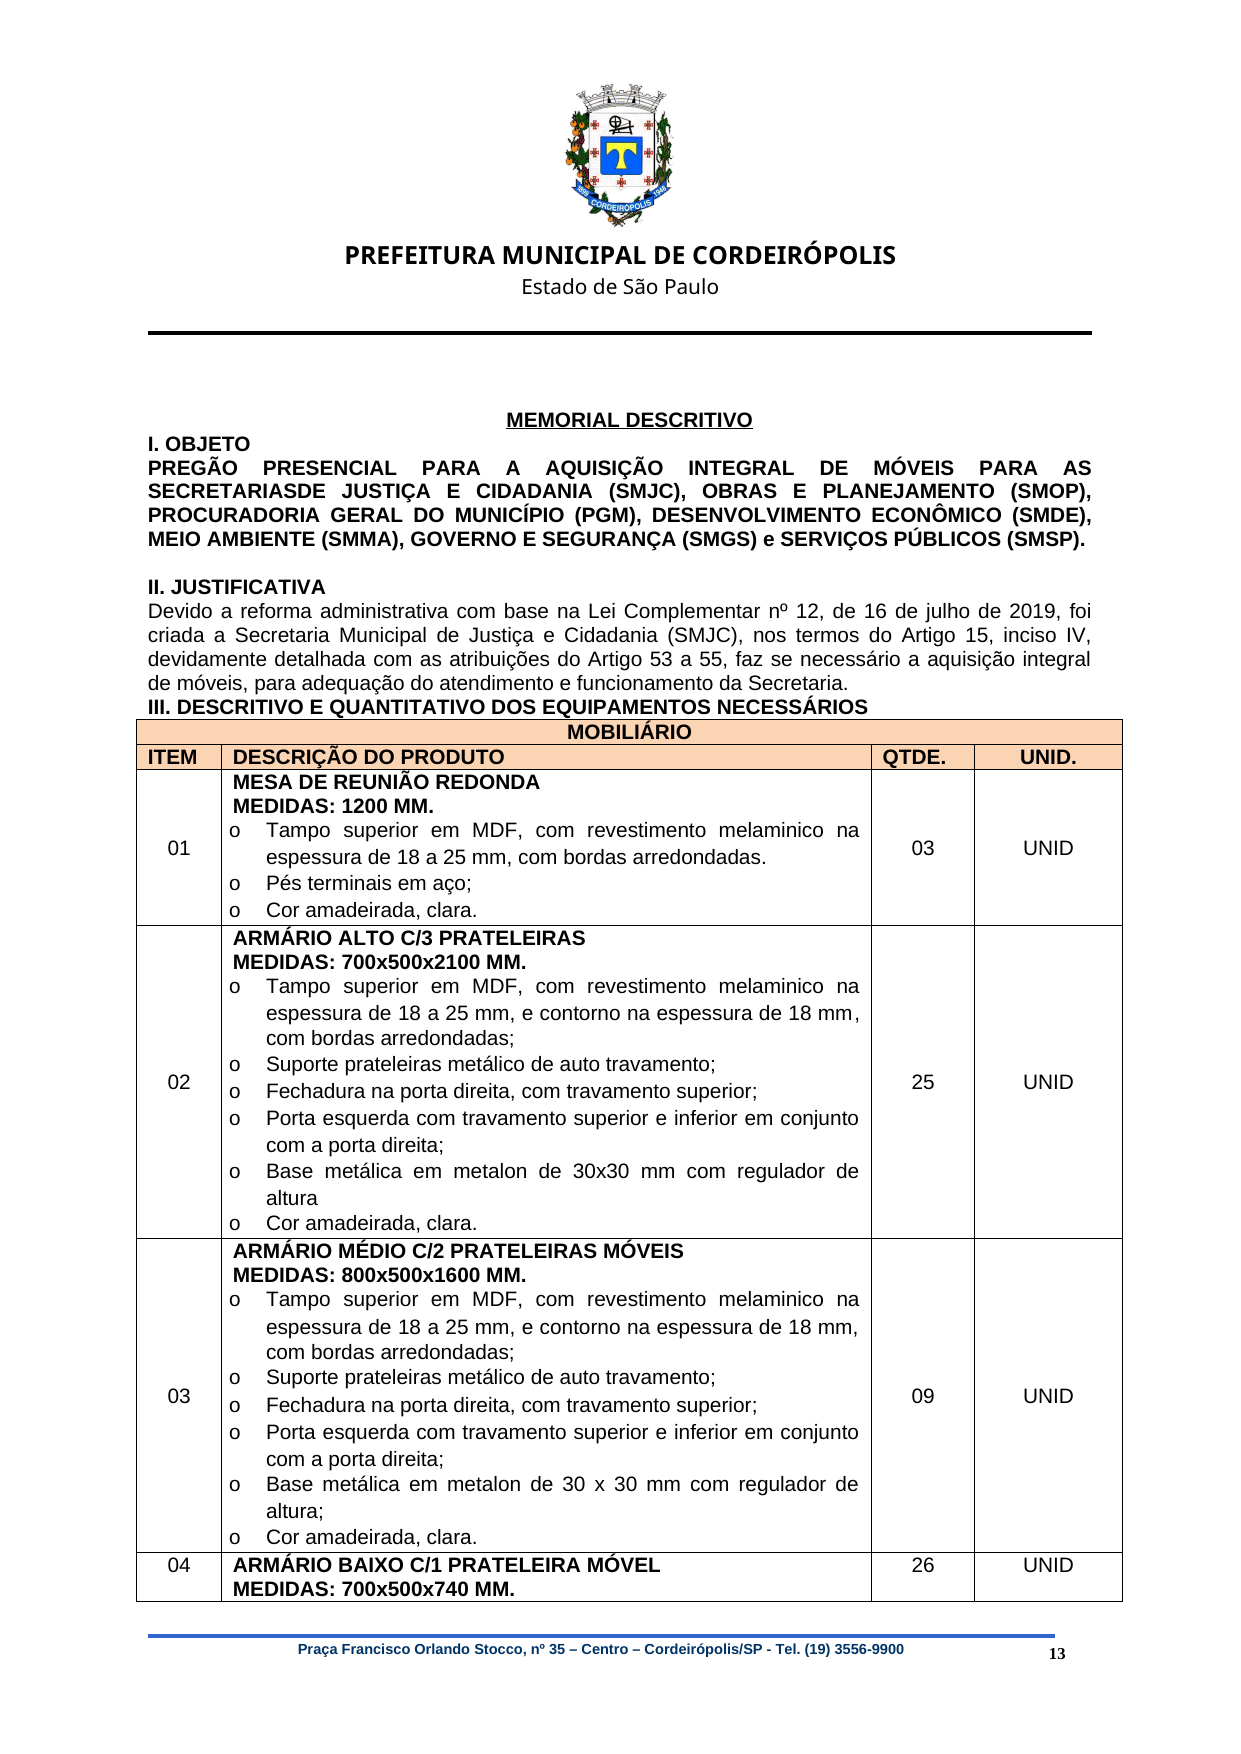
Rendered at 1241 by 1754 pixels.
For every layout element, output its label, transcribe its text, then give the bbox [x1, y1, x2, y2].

text PREGÃO PRESENCIAL PARA A AQUISIÇÃO INTEGRAL DE MÓVEIS PARA AS SECRETARIASDE JUSTIÇA E CIDADANIA (SMJC), OBRAS E PLANEJAMENTO (SMOP), PROCURADORIA GERAL DO MUNICÍPIO (PGM), DESENVOLVIMENTO ECONÔMICO (SMDE), MEIO AMBIENTE (SMMA), GOVERNO E SEGURANÇA (SMGS) e SERVIÇOS PÚBLICOS (SMSP). [148, 455, 1092, 551]
table_header MOBILIÁRIO [137, 720, 1122, 744]
table_cell 26 [872, 1553, 974, 1601]
picture [559, 75, 681, 238]
text II. JUSTIFICATIVA [148, 575, 1092, 599]
table_cell ITEM [137, 745, 221, 769]
table_cell UNID [975, 1553, 1122, 1601]
table_cell UNID [975, 1239, 1122, 1552]
table_cell UNID. [975, 745, 1122, 769]
table_cell 09 [872, 1239, 974, 1552]
table_cell UNID [975, 770, 1122, 925]
text MEMORIAL DESCRITIVO [148, 407, 1111, 431]
text I. OBJETO [148, 431, 1092, 455]
table_cell 03 [872, 770, 974, 925]
table_cell UNID [975, 926, 1122, 1238]
text III. DESCRITIVO E QUANTITATIVO DOS EQUIPAMENTOS NECESSÁRIOS [148, 695, 1092, 719]
table_cell DESCRIÇÃO DO PRODUTO [222, 745, 871, 769]
table_cell 01 [137, 770, 221, 925]
table_cell QTDE. [872, 745, 974, 769]
table_cell ARMÁRIO ALTO C/3 PRATELEIRAS MEDIDAS: 700x500x2100 MM. Tampo superior em MDF, com revestimento melaminico na espessura de 18 a 25 mm, e contorno na espessura de 18 mm, com bordas arredondadas; Suporte prateleiras metálico de auto travamento; Fechadura na porta direita, com travamento superior; Porta esquerda com travamento superior e inferior em conjunto com a porta direita; Base metálica em metalon de 30x30 mm com regulador de altura Cor amadeirada, clara. [222, 926, 871, 1238]
text Devido a reforma administrativa com base na Lei Complementar nº 12, de 16 de julho de 2019, foi criada a Secretaria Municipal de Justiça e Cidadania (SMJC), nos termos do Artigo 15, inciso IV, devidamente detalhada com as atribuições do Artigo 53 a 55, faz se necessário a aquisição integral de móveis, para adequação do atendimento e funcionamento da Secretaria. [148, 599, 1092, 695]
table_cell 03 [137, 1239, 221, 1552]
table_cell 04 [137, 1553, 221, 1601]
table_cell 02 [137, 926, 221, 1238]
table_cell 25 [872, 926, 974, 1238]
table_cell ARMÁRIO MÉDIO C/2 PRATELEIRAS MÓVEIS MEDIDAS: 800x500x1600 MM. Tampo superior em MDF, com revestimento melaminico na espessura de 18 a 25 mm, e contorno na espessura de 18 mm, com bordas arredondadas; Suporte prateleiras metálico de auto travamento; Fechadura na porta direita, com travamento superior; Porta esquerda com travamento superior e inferior em conjunto com a porta direita; Base metálica em metalon de 30 x 30 mm com regulador de altura; Cor amadeirada, clara. [222, 1239, 871, 1552]
table_cell MESA DE REUNIÃO REDONDA MEDIDAS: 1200 MM. Tampo superior em MDF, com revestimento melaminico na espessura de 18 a 25 mm, com bordas arredondadas. Pés terminais em aço; Cor amadeirada, clara. [222, 770, 871, 925]
